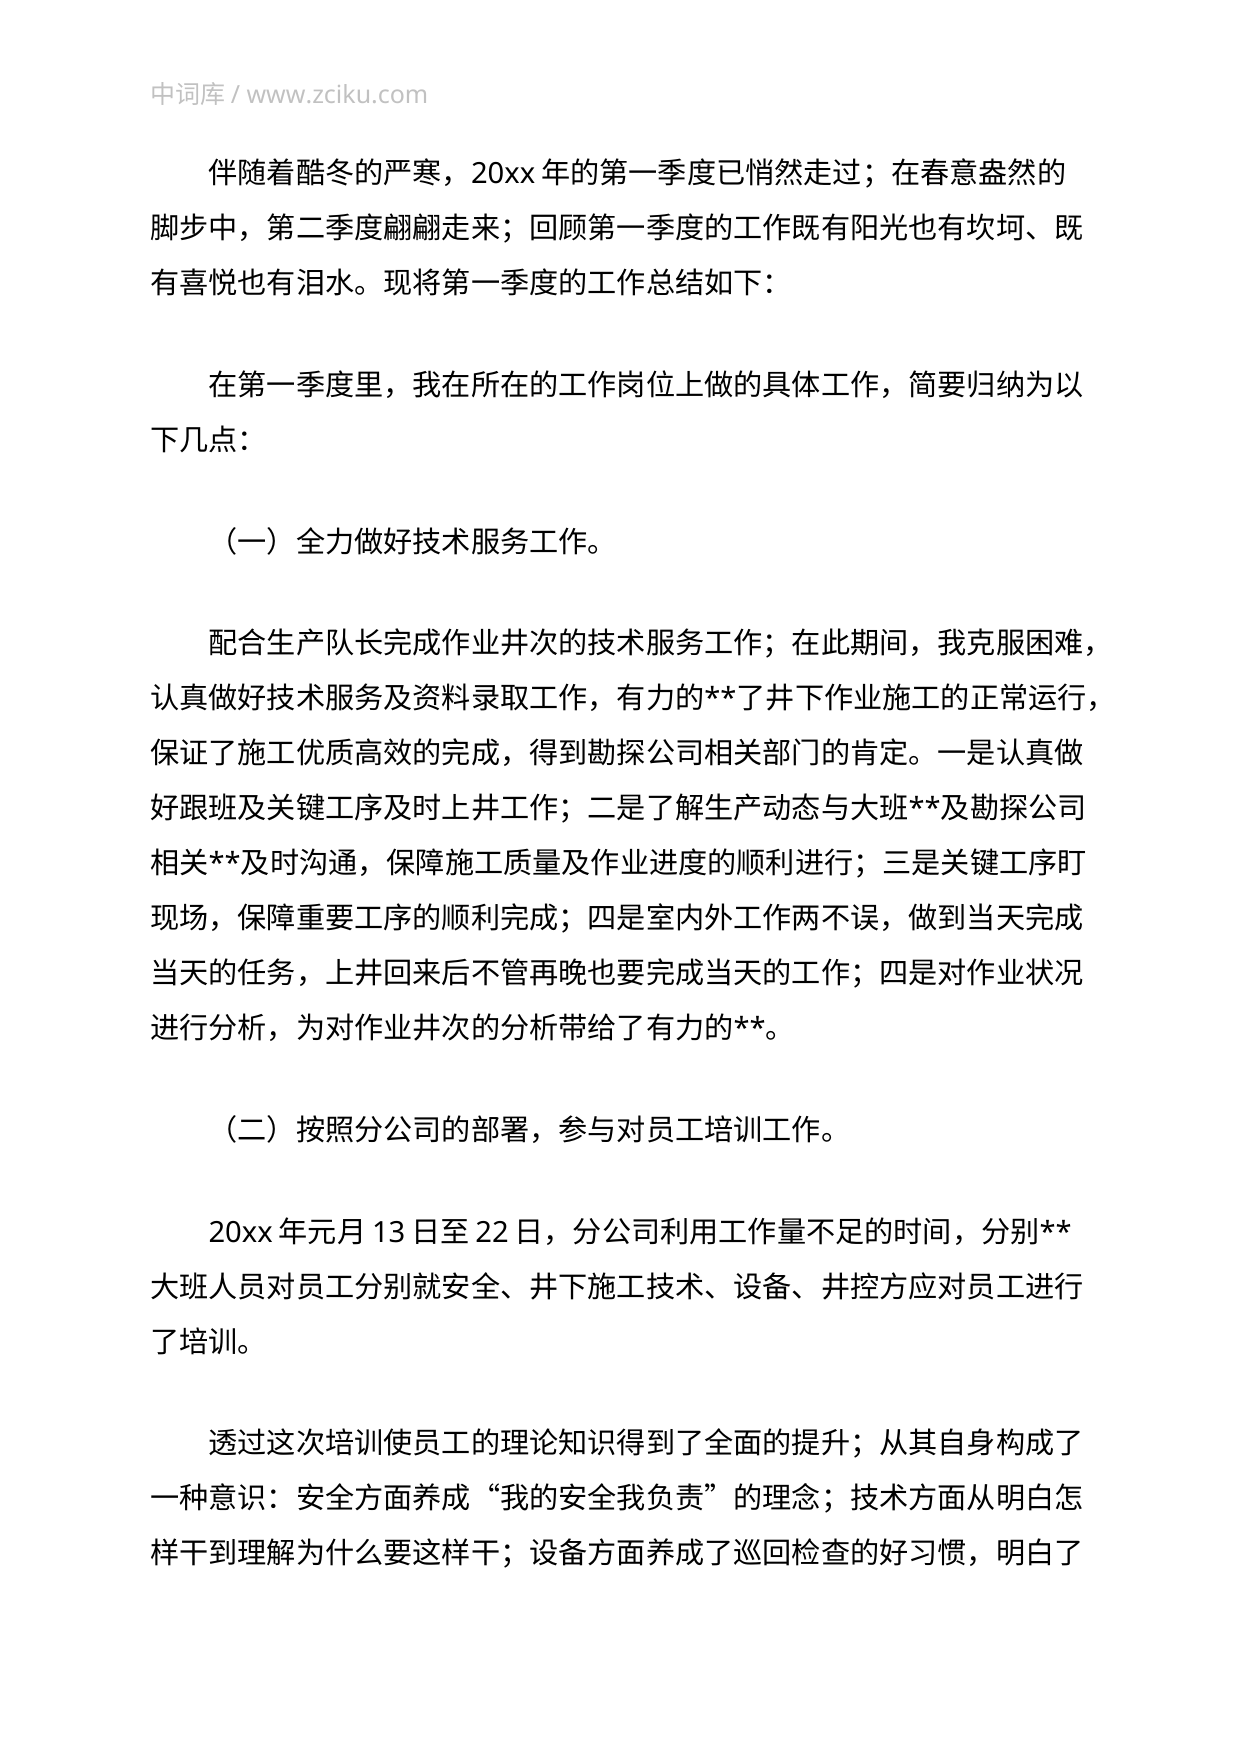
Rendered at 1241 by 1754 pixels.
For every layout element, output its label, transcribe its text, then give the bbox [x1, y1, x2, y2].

text 配合生产队长完成作业井次的技术服务工作；在此期间，我克服困难，认真做好技术服务及资料录取工作，有力的**了井下作业施工的正常运行，保证了施工优质高效的完成，得到勘探公司相关部门的肯定。一是认真做好跟班及关键工序及时上井工作；二是了解生产动态与大班**及勘探公司相关**及时沟通，保障施工质量及作业进度的顺利进行；三是关键工序盯现场，保障重要工序的顺利完成；四是室内外工作两不误，做到当天完成当天的任务，上井回来后不管再晚也要完成当天的工作；四是对作业状况进行分析，为对作业井次的分析带给了有力的**。 [150, 620, 1090, 1047]
text 在第一季度里，我在所在的工作岗位上做的具体工作，简要归纳为以下几点： [150, 362, 1090, 459]
text 20xx年元月13日至22日，分公司利用工作量不足的时间，分别**大班人员对员工分别就安全、井下施工技术、设备、井控方应对员工进行了培训。 [150, 1208, 1090, 1361]
text （二）按照分公司的部署，参与对员工培训工作。 [150, 1107, 1090, 1149]
text （一）全力做好技术服务工作。 [150, 518, 1090, 561]
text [150, 1420, 1090, 1572]
text 伴随着酷冬的严寒，20xx年的第一季度已悄然走过；在春意盎然的脚步中，第二季度翩翩走来；回顾第一季度的工作既有阳光也有坎坷、既有喜悦也有泪水。现将第一季度的工作总结如下： [150, 150, 1090, 302]
